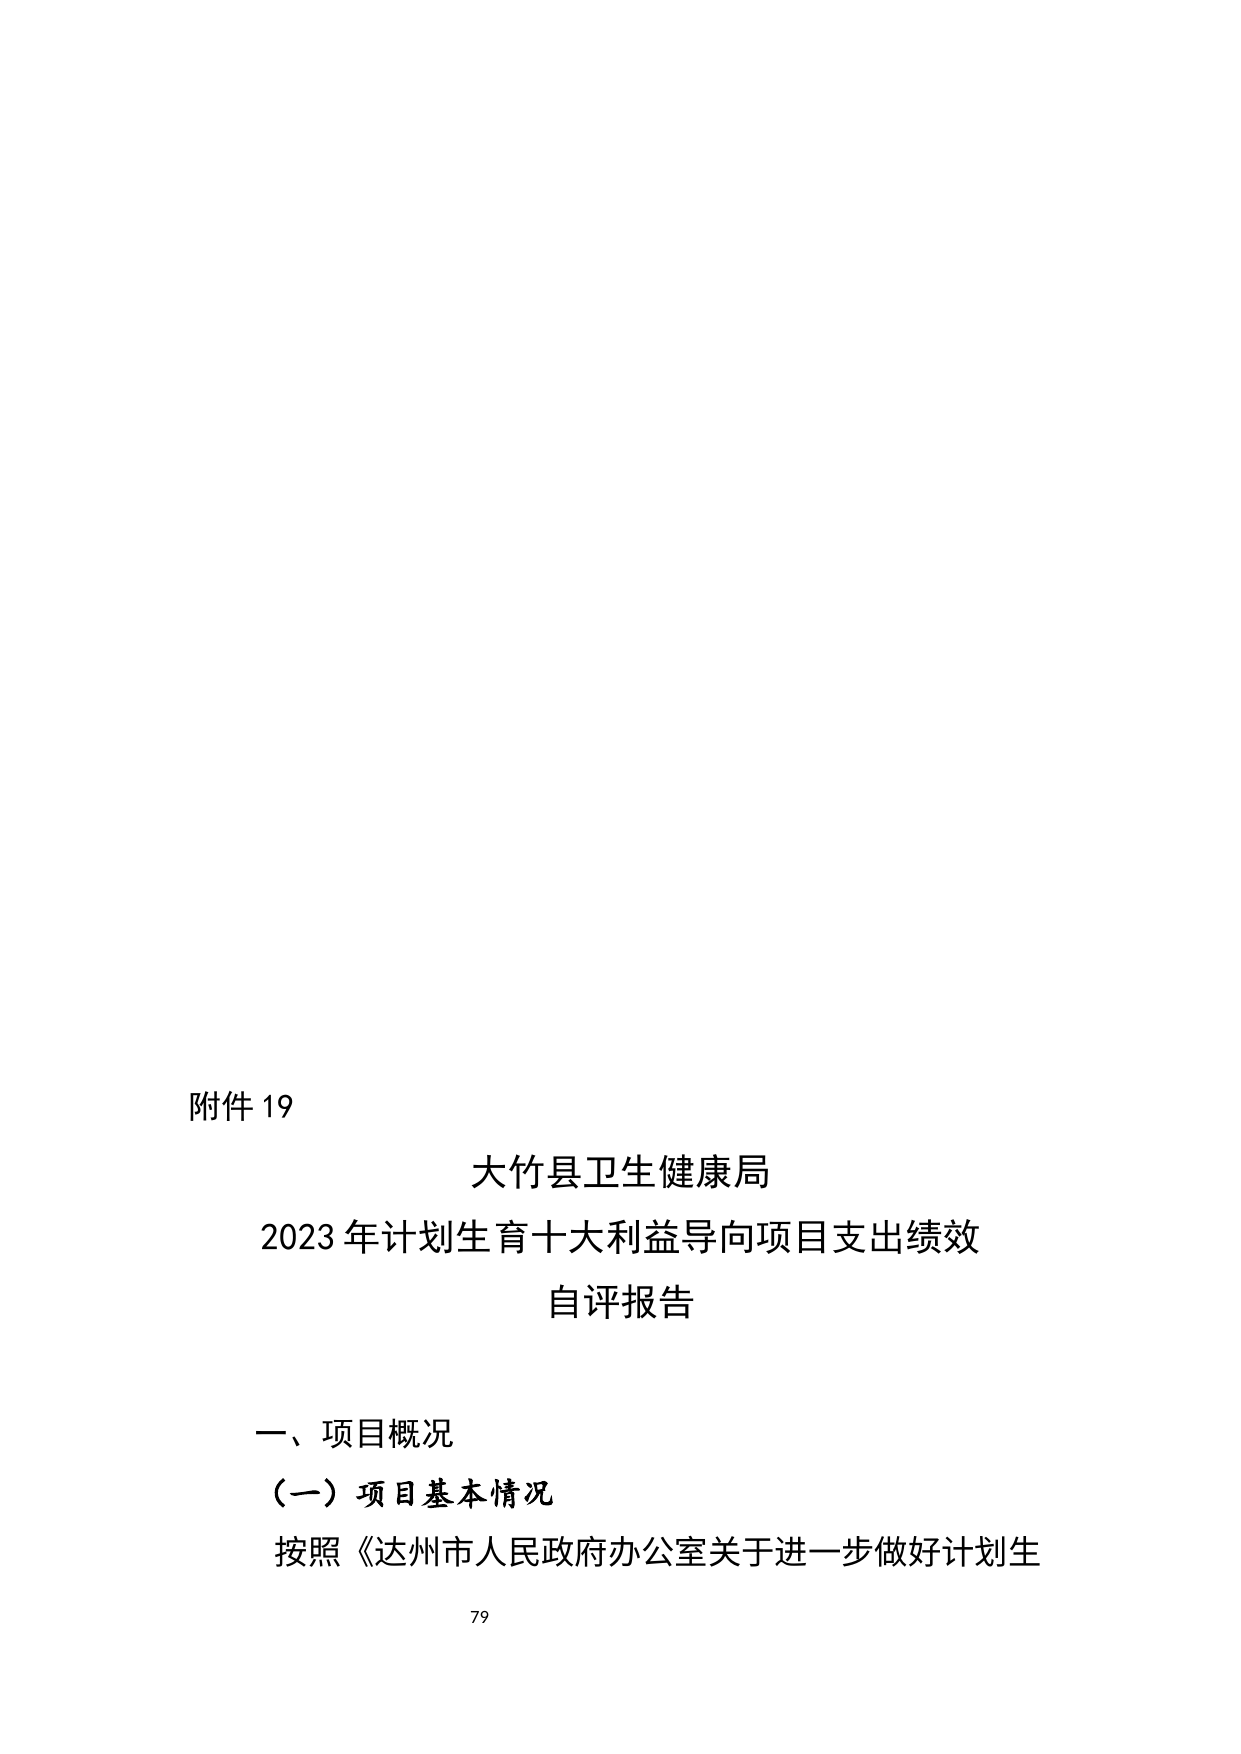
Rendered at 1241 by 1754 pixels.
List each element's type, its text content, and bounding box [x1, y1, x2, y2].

text 附件19 [187, 1072, 1053, 1137]
text 大竹县卫生健康局 [187, 1137, 1053, 1202]
text 自评报告 [187, 1267, 1053, 1332]
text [187, 1517, 1053, 1582]
text 一、项目概况 [187, 1397, 1053, 1457]
text 2023年计划生育十大利益导向项目支出绩效 [187, 1202, 1053, 1267]
text （一）项目基本情况 [187, 1457, 1053, 1517]
